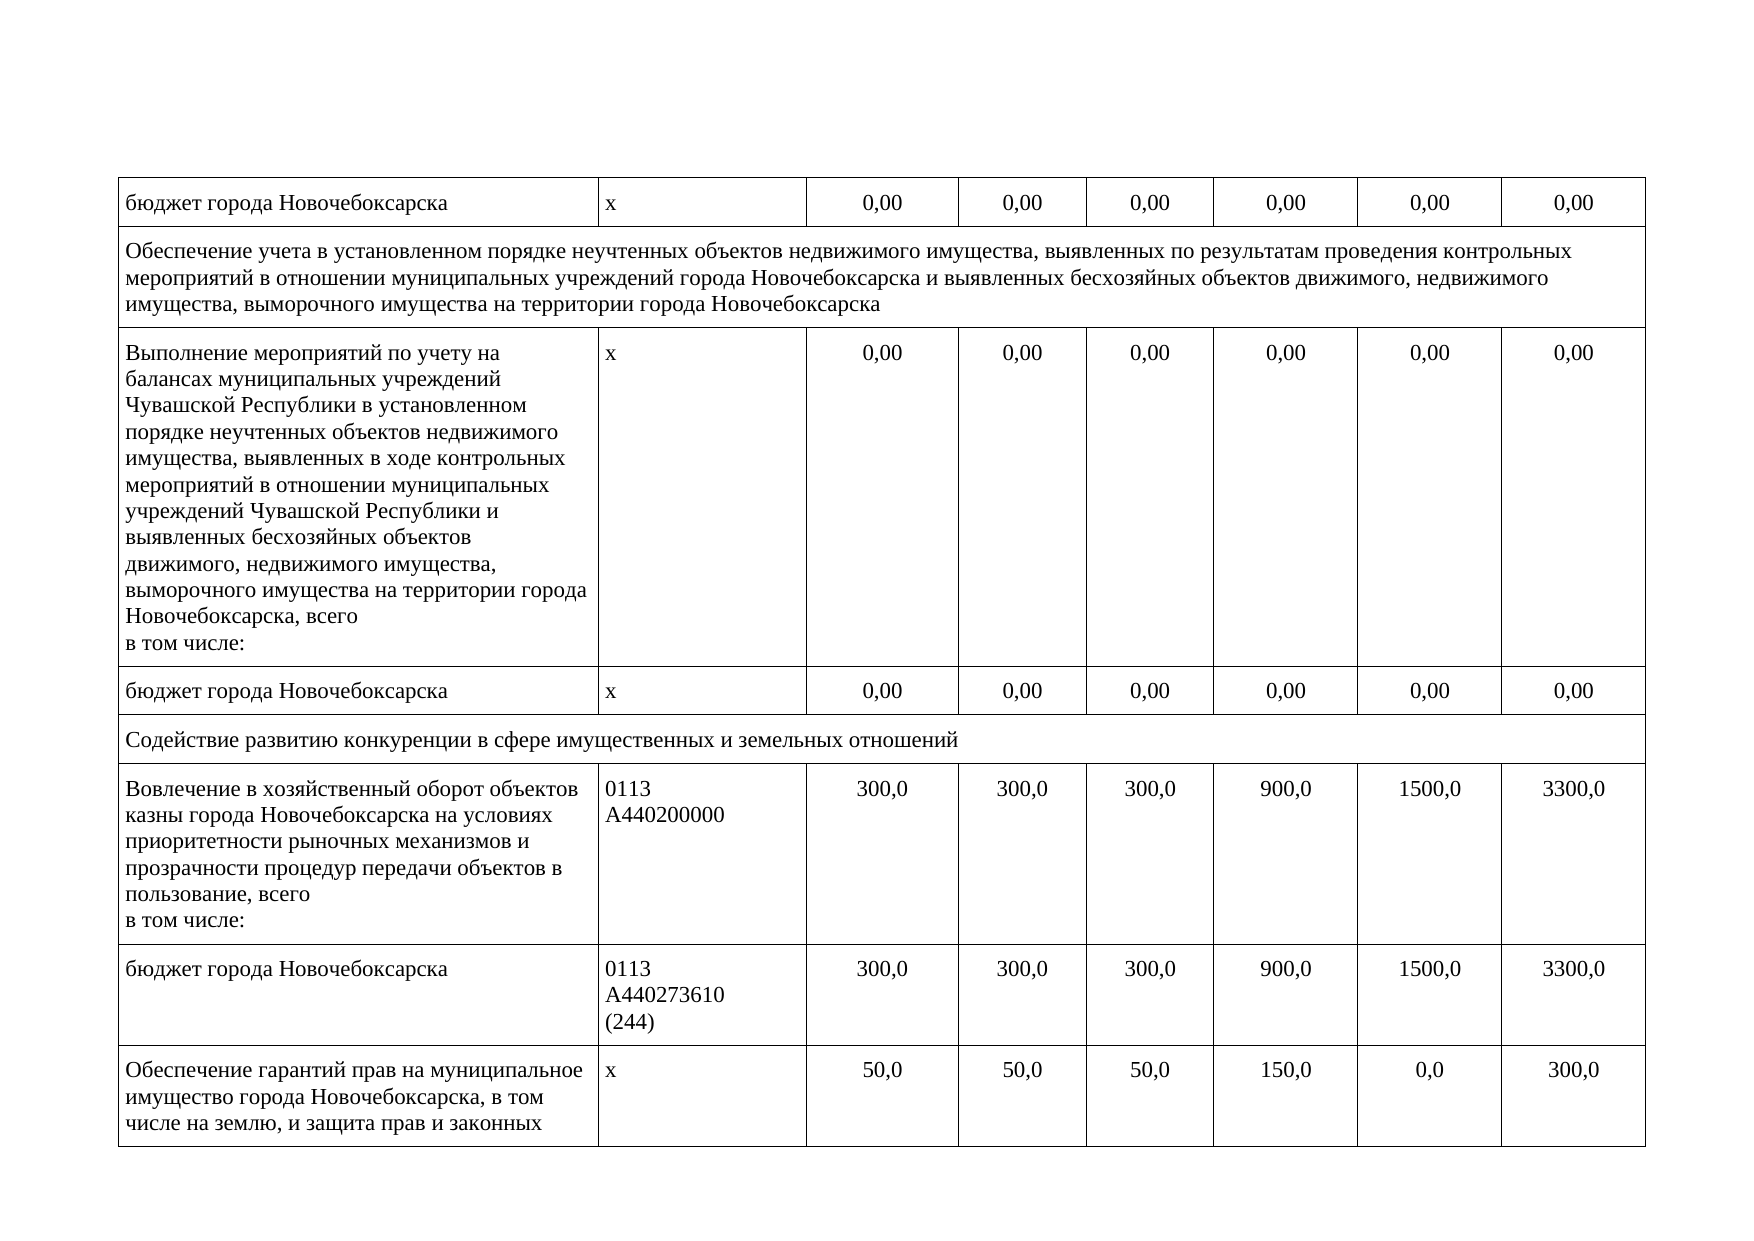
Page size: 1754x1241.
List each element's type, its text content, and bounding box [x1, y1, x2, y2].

table_cell 3300,0 [1502, 764, 1645, 943]
table_cell Вовлечение в хозяйственный оборот объектов казны города Новочебоксарска на условиях приоритетности рыночных механизмов и прозрачности процедур передачи объектов в пользование, всего в том числе: [119, 764, 598, 943]
table_cell x [599, 1046, 806, 1146]
table_cell 300,0 [807, 764, 958, 943]
table_cell 50,0 [959, 1046, 1086, 1146]
table_cell 0,00 [1087, 667, 1213, 714]
table_cell 0113 A440200000 [599, 764, 806, 943]
table_cell 0,00 [1358, 178, 1501, 226]
table_cell 50,0 [1087, 1046, 1213, 1146]
table_cell 300,0 [807, 945, 958, 1045]
table_cell Содействие развитию конкуренции в сфере имущественных и земельных отношений [119, 715, 1645, 763]
table_cell 0,00 [807, 667, 958, 714]
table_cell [119, 1046, 598, 1146]
table_cell 300,0 [1087, 945, 1213, 1045]
table_cell x [599, 328, 806, 666]
table_cell 300,0 [959, 945, 1086, 1045]
table_cell 1500,0 [1358, 764, 1501, 943]
table_cell 1500,0 [1358, 945, 1501, 1045]
table_cell 0,00 [1214, 667, 1357, 714]
table_cell х [599, 667, 806, 714]
table_cell 0,00 [1087, 328, 1213, 666]
table_cell 0,00 [959, 667, 1086, 714]
table_cell 0,00 [959, 178, 1086, 226]
table_cell 150,0 [1214, 1046, 1357, 1146]
table_cell 0,00 [807, 328, 958, 666]
table_cell 0,00 [807, 178, 958, 226]
table_cell 0113 A440273610 (244) [599, 945, 806, 1045]
table_cell 0,00 [1502, 178, 1645, 226]
table_cell 0,00 [1358, 667, 1501, 714]
table_cell 300,0 [1087, 764, 1213, 943]
table_cell х [599, 178, 806, 226]
table_cell 300,0 [959, 764, 1086, 943]
table_cell 0,00 [1214, 178, 1357, 226]
table_cell 300,0 [1502, 1046, 1645, 1146]
table_cell 0,00 [1087, 178, 1213, 226]
table_cell Обеспечение учета в установленном порядке неучтенных объектов недвижимого имущества, выявленных по результатам проведения контрольных мероприятий в отношении муниципальных учреждений города Новочебоксарска и выявленных бесхозяйных объектов движимого, недвижимого имущества, выморочного имущества на территории города Новочебоксарска [119, 227, 1645, 327]
table_cell 900,0 [1214, 945, 1357, 1045]
table_cell 3300,0 [1502, 945, 1645, 1045]
table_cell 0,00 [1502, 667, 1645, 714]
table_cell Выполнение мероприятий по учету на балансах муниципальных учреждений Чувашской Республики в установленном порядке неучтенных объектов недвижимого имущества, выявленных в ходе контрольных мероприятий в отношении муниципальных учреждений Чувашской Республики и выявленных бесхозяйных объектов движимого, недвижимого имущества, выморочного имущества на территории города Новочебоксарска, всего в том числе: [119, 328, 598, 666]
table_cell 50,0 [807, 1046, 958, 1146]
table_cell бюджет города Новочебоксарска [119, 945, 598, 1045]
table_cell бюджет города Новочебоксарска [119, 178, 598, 226]
table_cell 0,00 [959, 328, 1086, 666]
table_cell 900,0 [1214, 764, 1357, 943]
table_cell 0,00 [1214, 328, 1357, 666]
table_cell 0,00 [1502, 328, 1645, 666]
table_cell 0,00 [1358, 328, 1501, 666]
table_cell 0,0 [1358, 1046, 1501, 1146]
table_cell бюджет города Новочебоксарска [119, 667, 598, 714]
